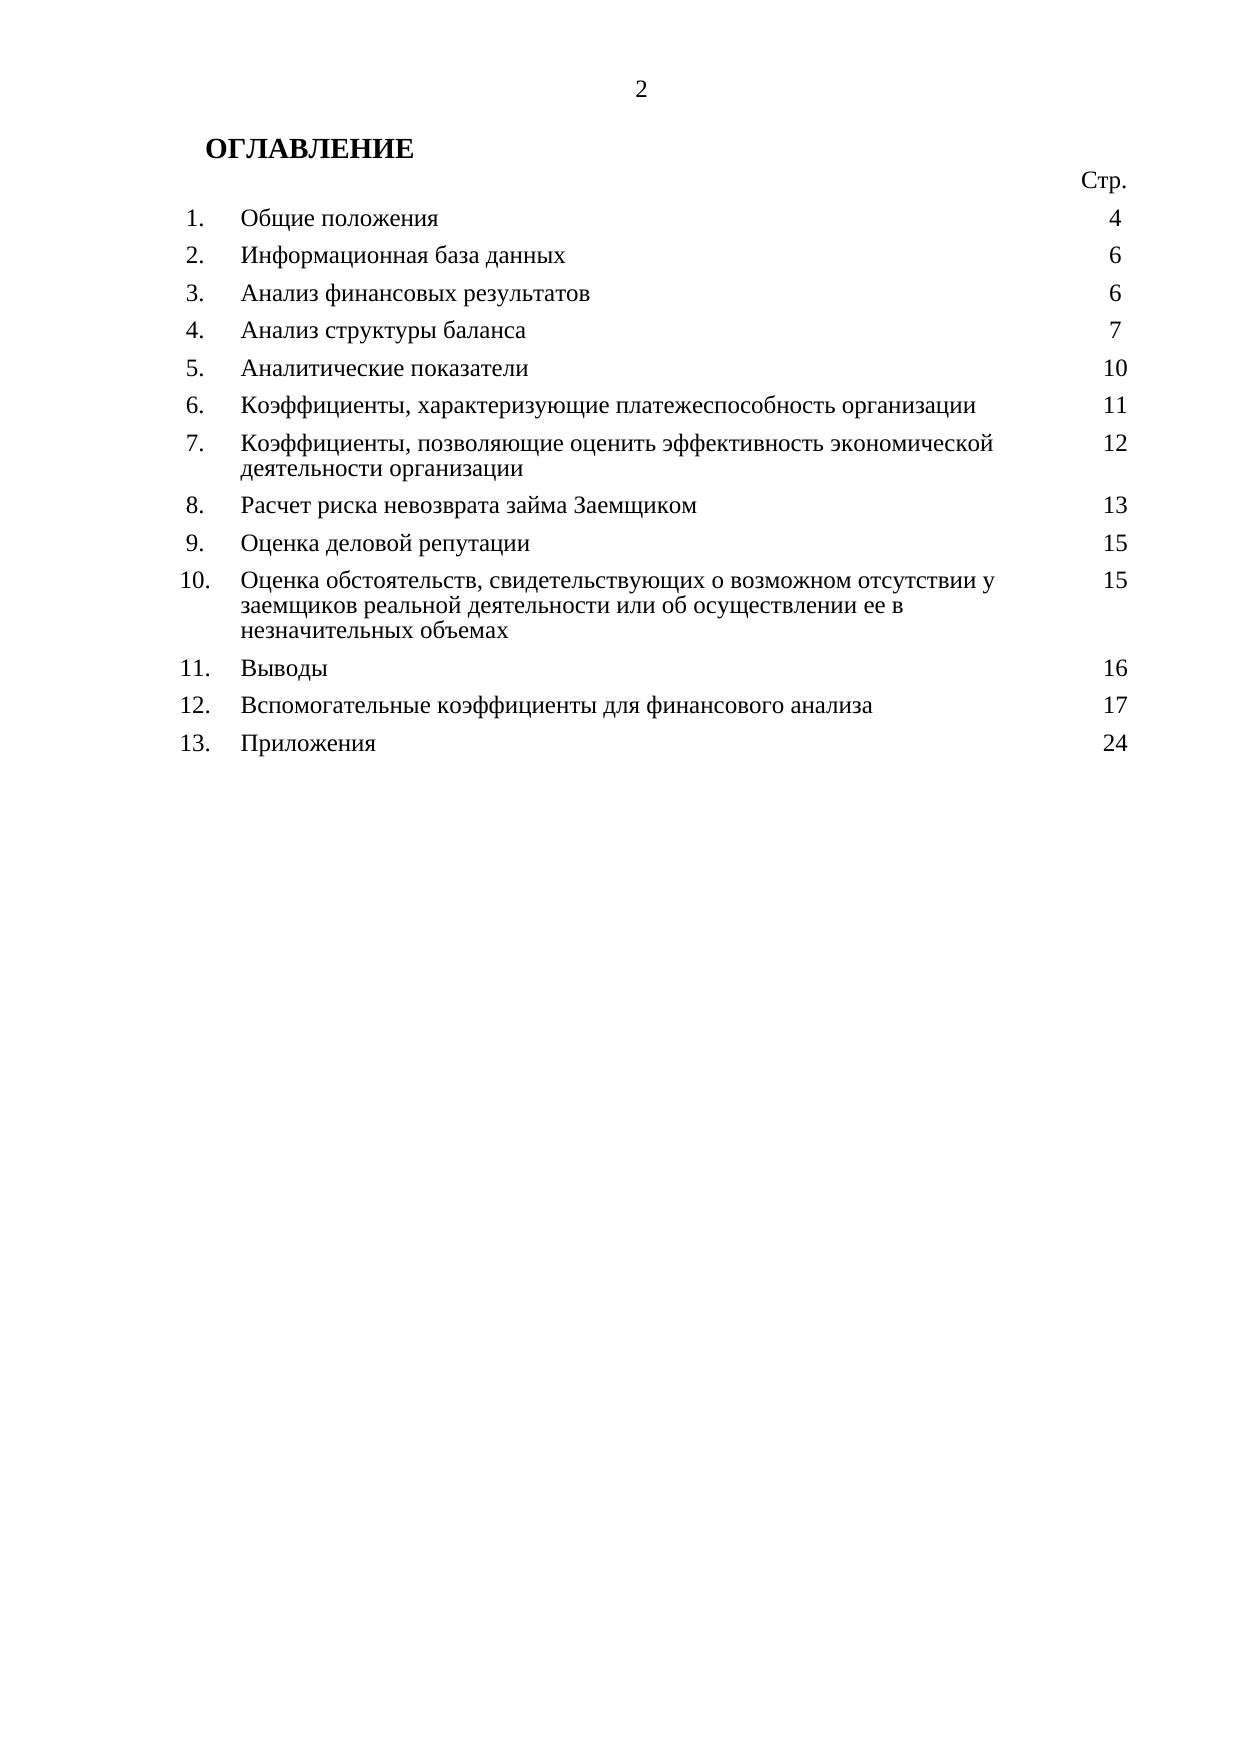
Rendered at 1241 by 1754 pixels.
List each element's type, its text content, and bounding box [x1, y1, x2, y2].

table_cell 7 [1071, 319, 1159, 356]
table_cell Оценка обстоятельств, свидетельствующих о возможном отсутствии у заемщиков реальной деятельности или об осуществлении ее в незначительных объемах [229, 569, 1071, 656]
table_header 4 [1071, 194, 1159, 244]
table_cell 10. [161, 569, 229, 656]
table_cell Оценка деловой репутации [229, 531, 1071, 569]
table_cell 4. [161, 319, 229, 356]
table_cell Выводы [229, 656, 1071, 694]
table_cell 13 [1071, 494, 1159, 531]
table_cell 12. [161, 694, 229, 731]
table_header 1. [161, 194, 229, 244]
table_cell 7. [161, 431, 229, 494]
table_cell 15 [1071, 531, 1159, 569]
table_cell 17 [1071, 694, 1159, 731]
table_cell 9. [161, 531, 229, 569]
table_header Общие положения [229, 194, 1071, 244]
table_cell 3. [161, 281, 229, 319]
table_cell 2. [161, 244, 229, 281]
table_cell 24 [1071, 731, 1159, 769]
table_cell Расчет риска невозврата займа Заемщиком [229, 494, 1071, 531]
table_cell 11. [161, 656, 229, 694]
table_cell 13. [161, 731, 229, 769]
table_cell Коэффициенты, позволяющие оценить эффективность экономической деятельности организации [229, 431, 1071, 494]
table_cell 5. [161, 356, 229, 394]
table_cell 15 [1071, 569, 1159, 656]
table_cell 6 [1071, 281, 1159, 319]
table_cell 6. [161, 394, 229, 431]
table_cell 10 [1071, 356, 1159, 394]
table_cell 8. [161, 494, 229, 531]
table_cell Приложения [229, 731, 1071, 769]
table_cell Вспомогательные коэффициенты для финансового анализа [229, 694, 1071, 731]
text Стр. [131, 165, 1152, 194]
table_cell Анализ структуры баланса [229, 319, 1071, 356]
table_cell Анализ финансовых результатов [229, 281, 1071, 319]
table_cell Аналитические показатели [229, 356, 1071, 394]
table_cell 16 [1071, 656, 1159, 694]
table_cell 11 [1071, 394, 1159, 431]
text Оглавление [131, 131, 1152, 165]
table_cell Информационная база данных [229, 244, 1071, 281]
table_cell 12 [1071, 431, 1159, 494]
table_cell 6 [1071, 244, 1159, 281]
table_cell Коэффициенты, характеризующие платежеспособность организации [229, 394, 1071, 431]
